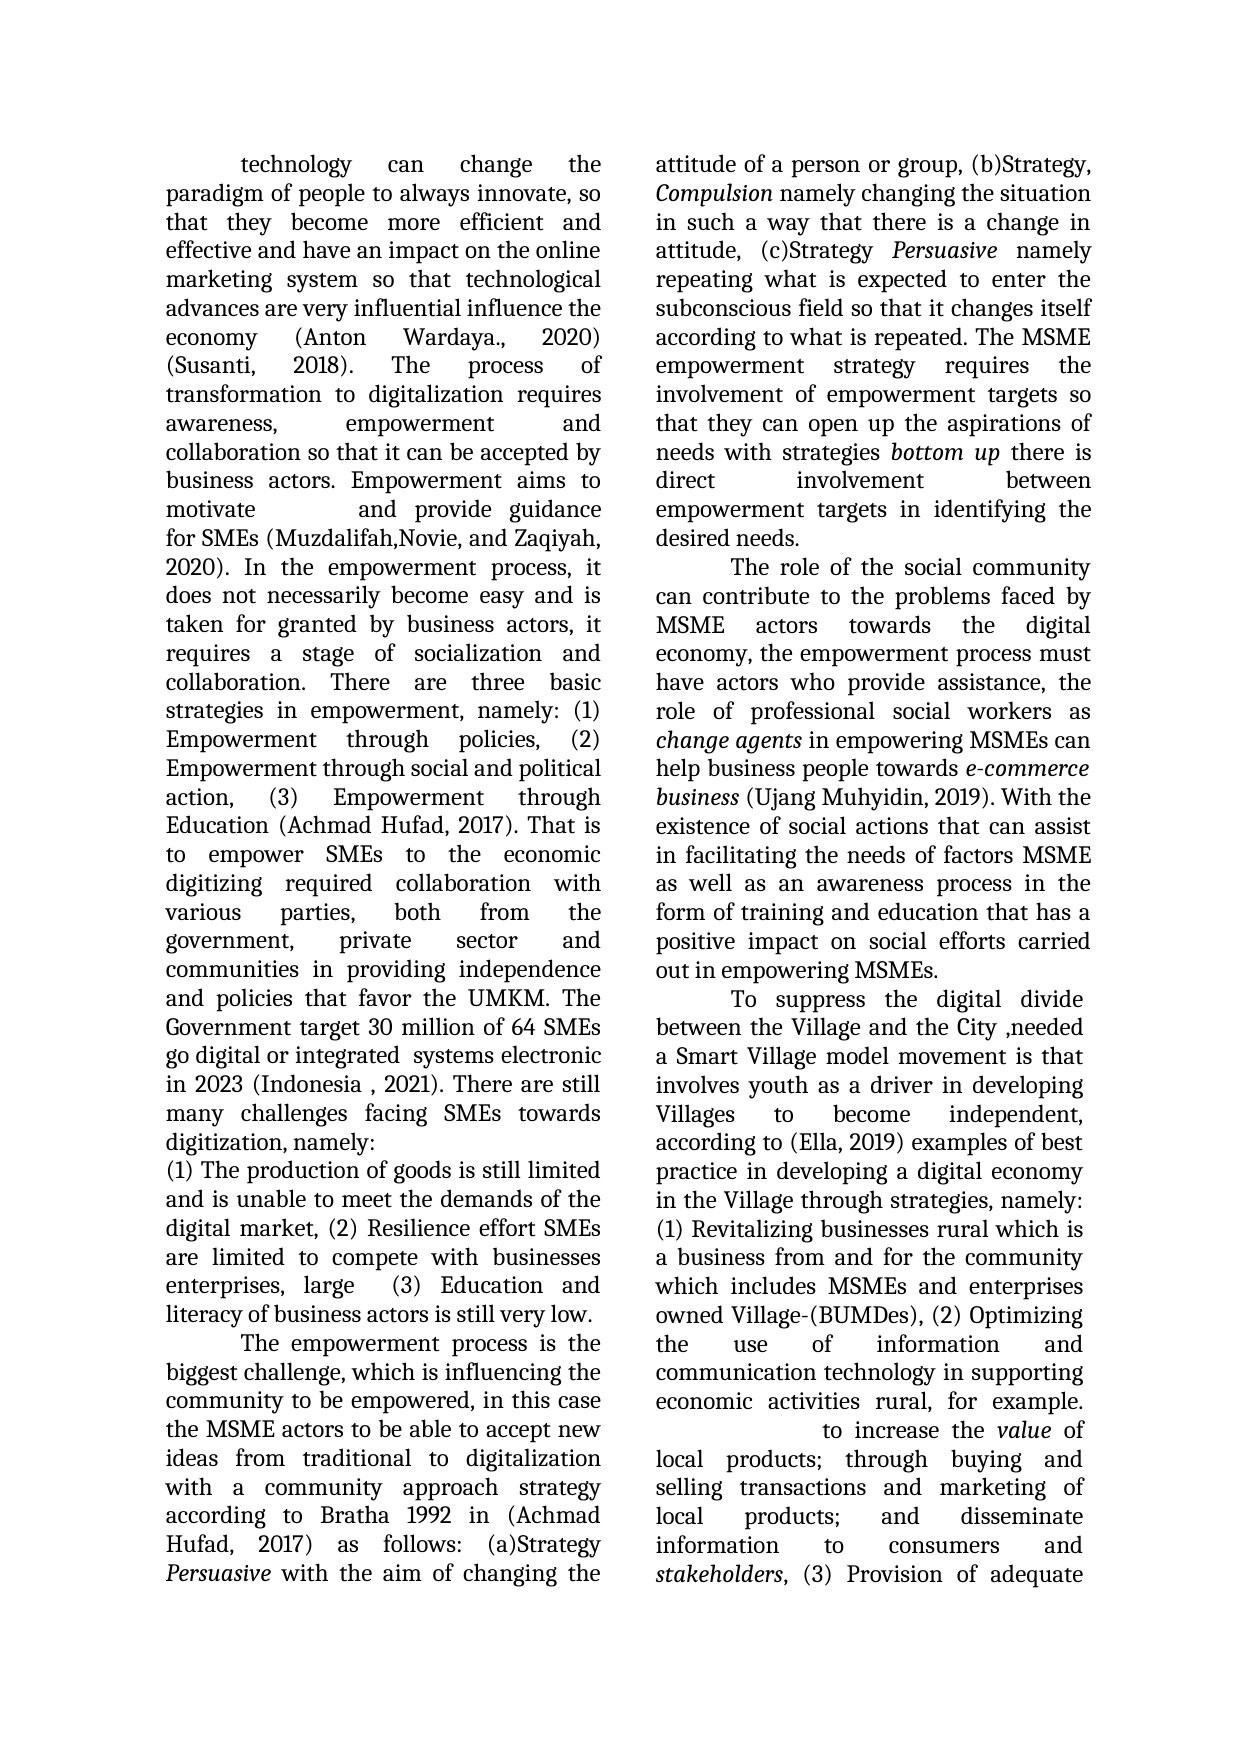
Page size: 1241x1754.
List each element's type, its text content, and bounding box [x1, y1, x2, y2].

text (1) The production of goods is still limited and is unable to meet the demands of the digital market, (2) Resilience effort SMEs are limited to compete with businesses enterprises, large (3) Education and literacy of business actors is still very low. [166, 1156, 601, 1329]
text The role of the social community can contribute to the problems faced by MSME actors towards the digital economy, the empowerment process must have actors who provide assistance, the role of professional social workers as change agents in empowering MSMEs can help business people towards e-commerce business (Ujang Muhyidin, 2019). With the existence of social actions that can assist in facilitating the needs of factors MSME as well as an awareness process in the form of training and education that has a positive impact on social efforts carried out in empowering MSMEs. [656, 553, 1091, 984]
text The empowerment process is the biggest challenge, which is influencing the community to be empowered, in this case the MSME actors to be able to accept new ideas from traditional to digitalization with a community approach strategy according to Bratha 1992 in (Achmad Hufad, 2017) as follows: (a)Strategy Persuasive with the aim of changing the attitude of a person or group, (b)Strategy, Compulsion namely changing the situation in such a way that there is a change in attitude, (c)Strategy Persuasive namely repeating what is expected to enter the subconscious field so that it changes itself according to what is repeated. The MSME empowerment strategy requires the involvement of empowerment targets so that they can open up the aspirations of needs with strategies bottom up there is direct involvement between empowerment targets in identifying the desired needs. [656, 150, 1092, 553]
text technology can change the paradigm of people to always innovate, so that they become more efficient and effective and have an impact on the online marketing system so that technological advances are very influential influence the economy (Anton Wardaya., 2020) (Susanti, 2018). The process of transformation to digitalization requires awareness, empowerment and collaboration so that it can be accepted by business actors. Empowerment aims to motivate and provide guidance for SMEs (Muzdalifah,Novie, and Zaqiyah, 2020). In the empowerment process, it does not necessarily become easy and is taken for granted by business actors, it requires a stage of socialization and collaboration. There are three basic strategies in empowerment, namely: (1) Empowerment through policies, (2) Empowerment through social and political action, (3) Empowerment through Education (Achmad Hufad, 2017). That is to empower SMEs to the economic digitizing required collaboration with various parties, both from the government, private sector and communities in providing independence and policies that favor the UMKM. The Government target 30 million of 64 SMEs go digital or integrated systems electronic in 2023 (Indonesia , 2021). There are still many challenges facing SMEs towards digitization, namely: [166, 150, 601, 1156]
text The empowerment process is the biggest challenge, which is influencing the community to be empowered, in this case the MSME actors to be able to accept new ideas from traditional to digitalization with a community approach strategy according to Bratha 1992 in (Achmad Hufad, 2017) as follows: (a)Strategy Persuasive with the aim of changing the attitude of a person or group, (b)Strategy, Compulsion namely changing the situation in such a way that there is a change in attitude, (c)Strategy Persuasive namely repeating what is expected to enter the subconscious field so that it changes itself according to what is repeated. The MSME empowerment strategy requires the involvement of empowerment targets so that they can open up the aspirations of needs with strategies bottom up there is direct involvement between empowerment targets in identifying the desired needs. [166, 1329, 601, 1588]
